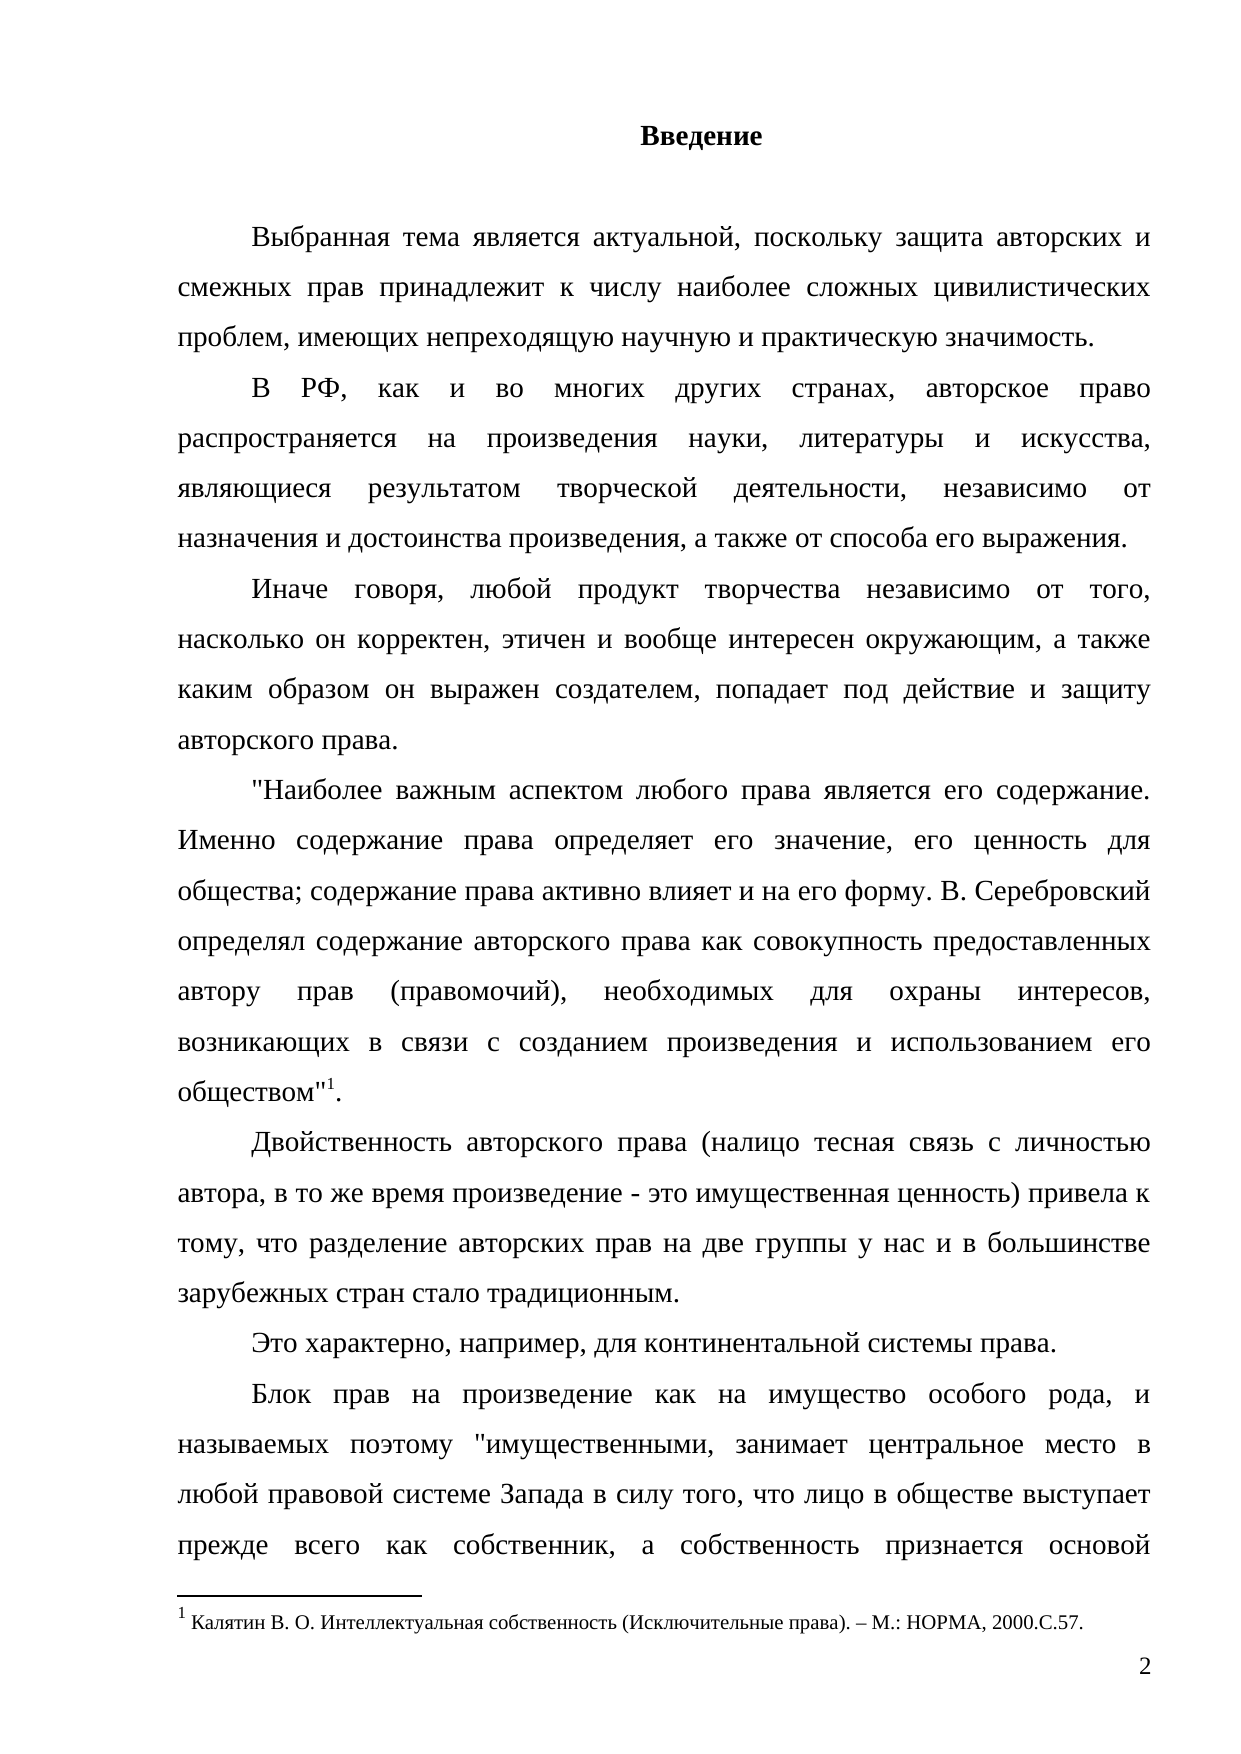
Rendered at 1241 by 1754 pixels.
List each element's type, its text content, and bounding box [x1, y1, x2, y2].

text Двойственность авторского права (налицо тесная связь с личностью автора, в то же время произведение - это имущественная ценность) привела к тому, что разделение авторских прав на две группы у нас и в большинстве зарубежных стран стало традиционным. [177, 1124, 1152, 1309]
text В РФ, как и во многих других странах, авторское право распространяется на произведения науки, литературы и искусства, являющиеся результатом творческой деятельности, независимо от назначения и достоинства произведения, а также от способа его выражения. [177, 370, 1152, 554]
text Выбранная тема является актуальной, поскольку защита авторских и смежных прав принадлежит к числу наиболее сложных цивилистических проблем, имеющих непреходящую научную и практическую значимость. [177, 219, 1152, 353]
text "Наиболее важным аспектом любого права является его содержание. Именно содержание права определяет его значение, его ценность для общества; содержание права активно влияет и на его форму. В. Серебровский определял содержание авторского права как совокупность предоставленных автору прав (правомочий), необходимых для охраны интересов, возникающих в связи с созданием произведения и использованием его обществом". [177, 772, 1152, 1108]
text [177, 1376, 1152, 1560]
text Иначе говоря, любой продукт творчества независимо от того, насколько он корректен, этичен и вообще интересен окружающим, а также каким образом он выражен создателем, попадает под действие и защиту авторского права. [177, 571, 1152, 755]
text Это характерно, например, для континентальной системы права. [177, 1326, 1152, 1359]
text Введение [177, 118, 1152, 152]
